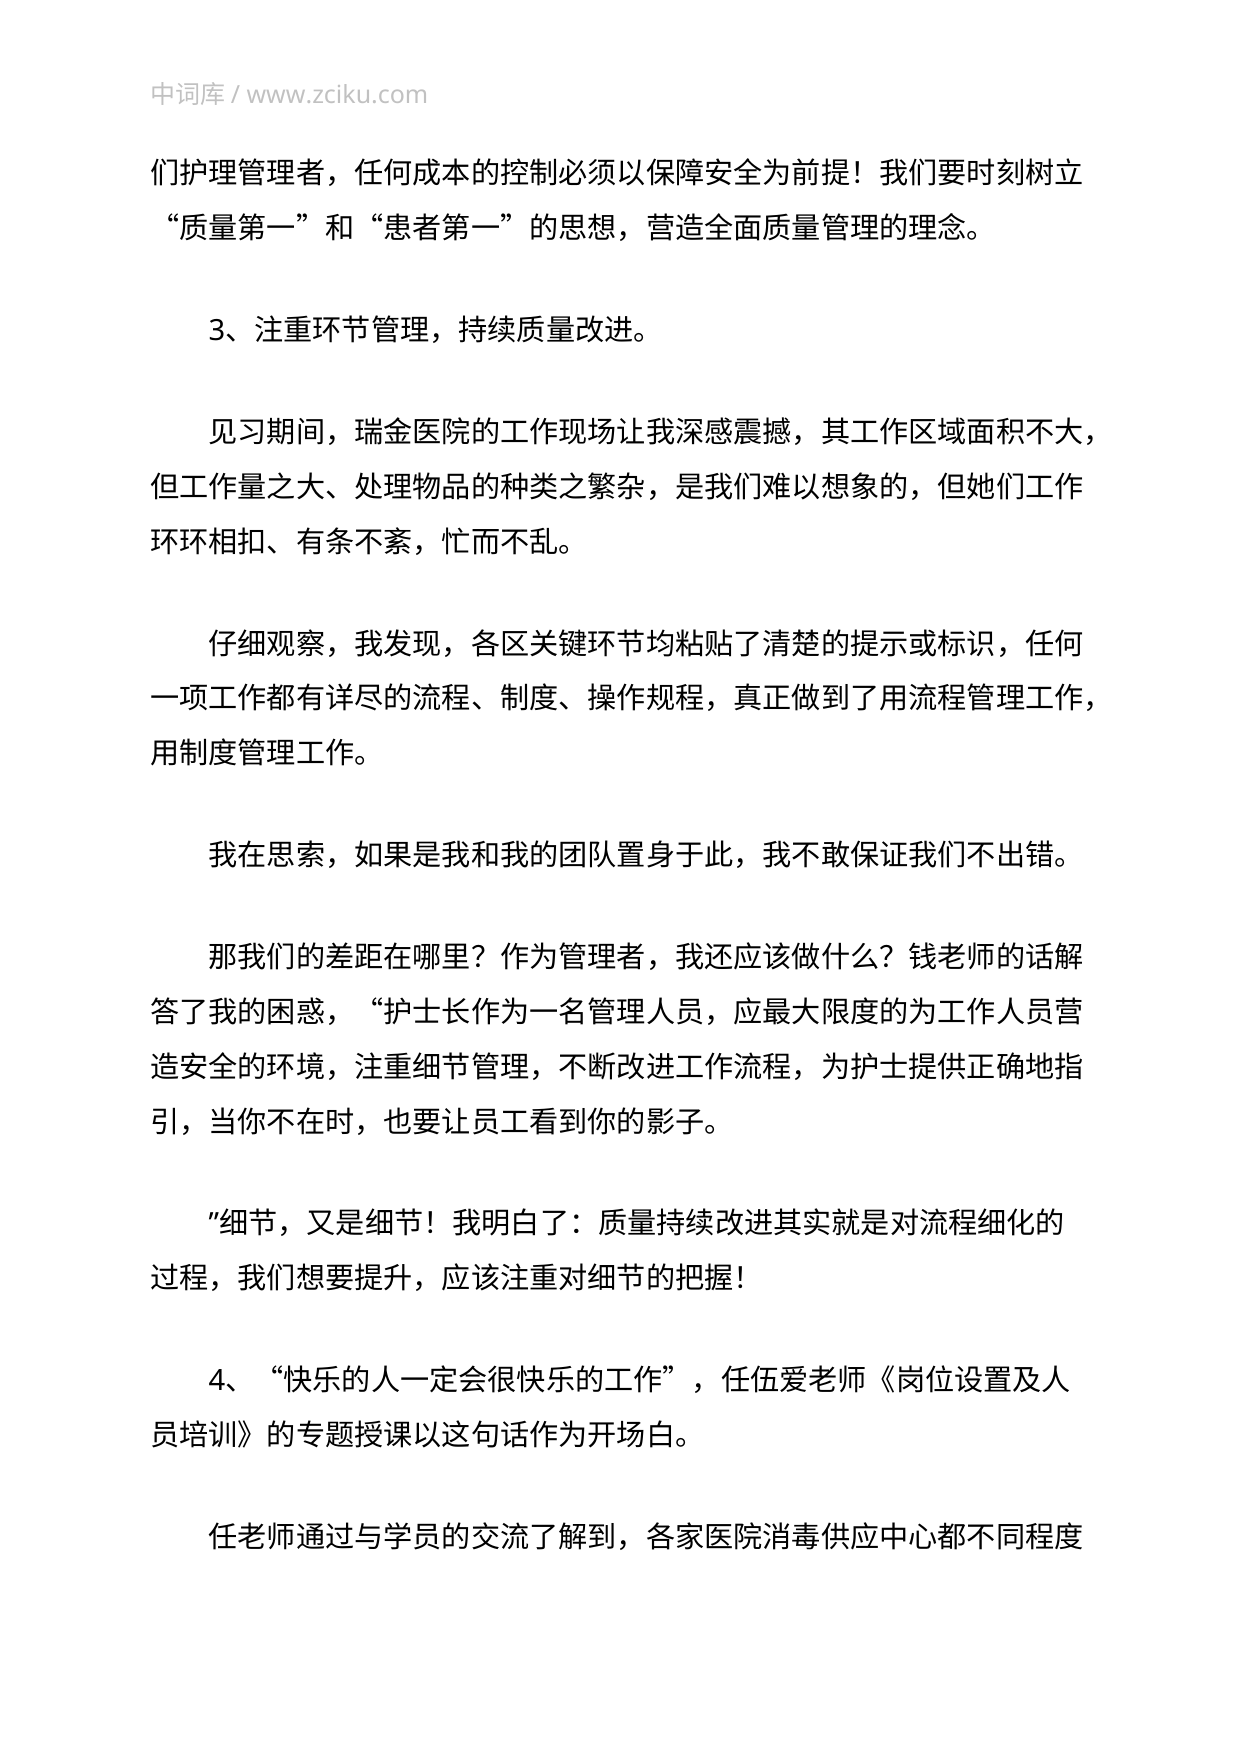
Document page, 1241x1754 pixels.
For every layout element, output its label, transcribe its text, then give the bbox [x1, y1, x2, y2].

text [150, 150, 1090, 247]
text 我在思索，如果是我和我的团队置身于此，我不敢保证我们不出错。 [150, 832, 1090, 874]
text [150, 1513, 1090, 1556]
text ”细节，又是细节！我明白了：质量持续改进其实就是对流程细化的过程，我们想要提升，应该注重对细节的把握！ [150, 1200, 1090, 1297]
text 4、“快乐的人一定会很快乐的工作”，任伍爱老师《岗位设置及人员培训》的专题授课以这句话作为开场白。 [150, 1357, 1090, 1454]
text 仔细观察，我发现，各区关键环节均粘贴了清楚的提示或标识，任何一项工作都有详尽的流程、制度、操作规程，真正做到了用流程管理工作，用制度管理工作。 [150, 620, 1090, 772]
text 那我们的差距在哪里？作为管理者，我还应该做什么？钱老师的话解答了我的困惑，“护士长作为一名管理人员，应最大限度的为工作人员营造安全的环境，注重细节管理，不断改进工作流程，为护士提供正确地指引，当你不在时，也要让员工看到你的影子。 [150, 933, 1090, 1141]
text 见习期间，瑞金医院的工作现场让我深感震撼，其工作区域面积不大，但工作量之大、处理物品的种类之繁杂，是我们难以想象的，但她们工作环环相扣、有条不紊，忙而不乱。 [150, 409, 1090, 561]
text 3、注重环节管理，持续质量改进。 [150, 307, 1090, 349]
